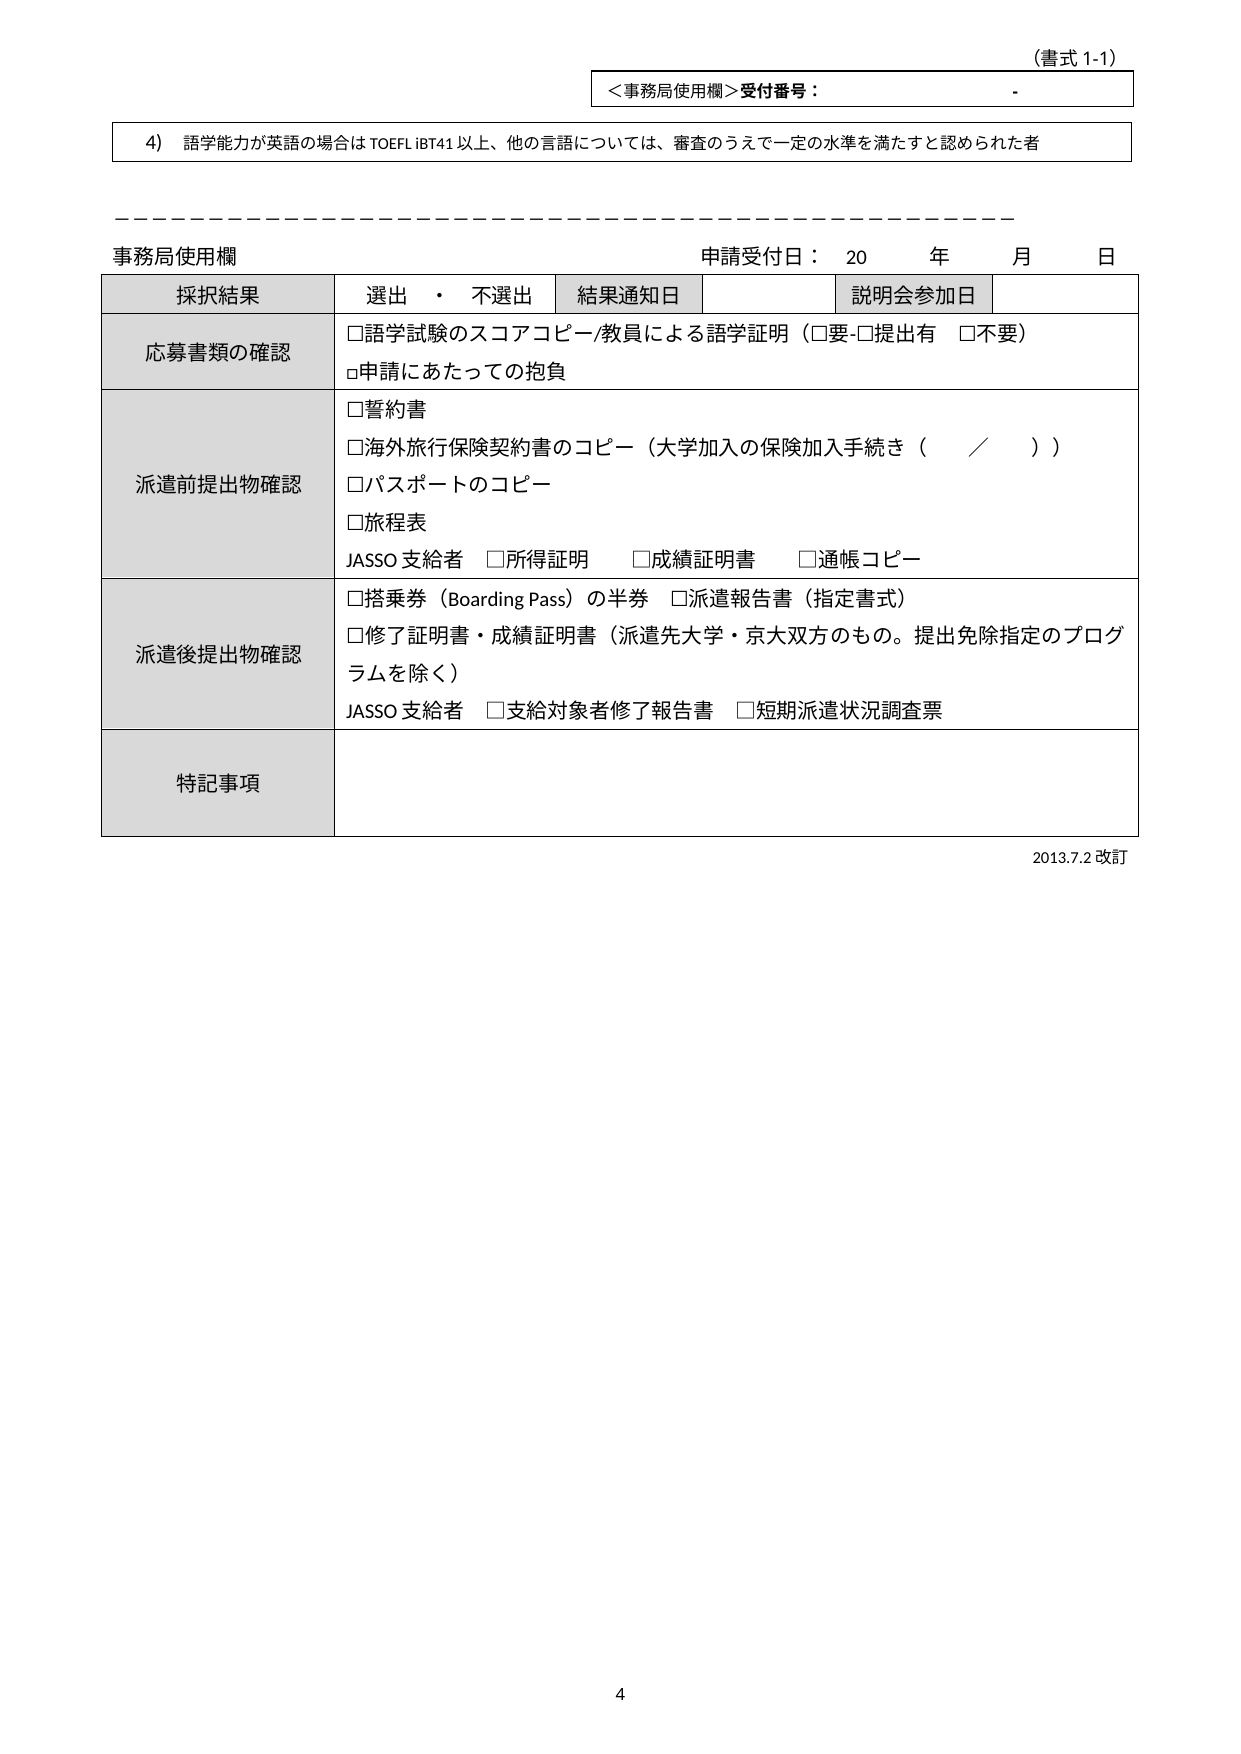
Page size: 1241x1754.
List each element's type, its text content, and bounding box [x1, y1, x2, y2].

table_header 結果通知日 [556, 275, 702, 313]
table_cell 搭乗券（Boarding Pass）の半券 派遣報告書（指定書式） 修了証明書・成績証明書（派遣先大学・京大双方のもの。提出免除指定のプログラムを除く） JASSO支給者 □支給対象者修了報告書 □短期派遣状況調査票 [335, 579, 1138, 728]
text ―――――――――――――――――――――――――――――――――――――――――――――――― [112, 199, 1128, 237]
table_cell 応募書類の確認 [102, 314, 334, 389]
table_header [113, 123, 1131, 161]
table_header 選出 ・ 不選出 [335, 275, 555, 313]
table_cell [335, 730, 1138, 836]
text 2013.7.2改訂 [112, 837, 1128, 874]
table_cell 特記事項 [102, 730, 334, 836]
table_cell 派遣前提出物確認 [102, 390, 334, 577]
table_header 採択結果 [102, 275, 334, 313]
table_header 説明会参加日 [836, 275, 992, 313]
table_header [993, 275, 1138, 313]
text 事務局使用欄 申請受付日： 20 年 月 日 [112, 237, 1128, 274]
table_cell 派遣後提出物確認 [102, 579, 334, 728]
table_header [703, 275, 835, 313]
table_cell 語学試験のスコアコピー/教員による語学証明（要-提出有 不要） □申請にあたっての抱負 [335, 314, 1138, 389]
table_cell 誓約書 海外旅行保険契約書のコピー（大学加入の保険加入手続き（ ／ ）） パスポートのコピー 旅程表 JASSO支給者 □所得証明 □成績証明書 □通帳コピー [335, 390, 1138, 577]
